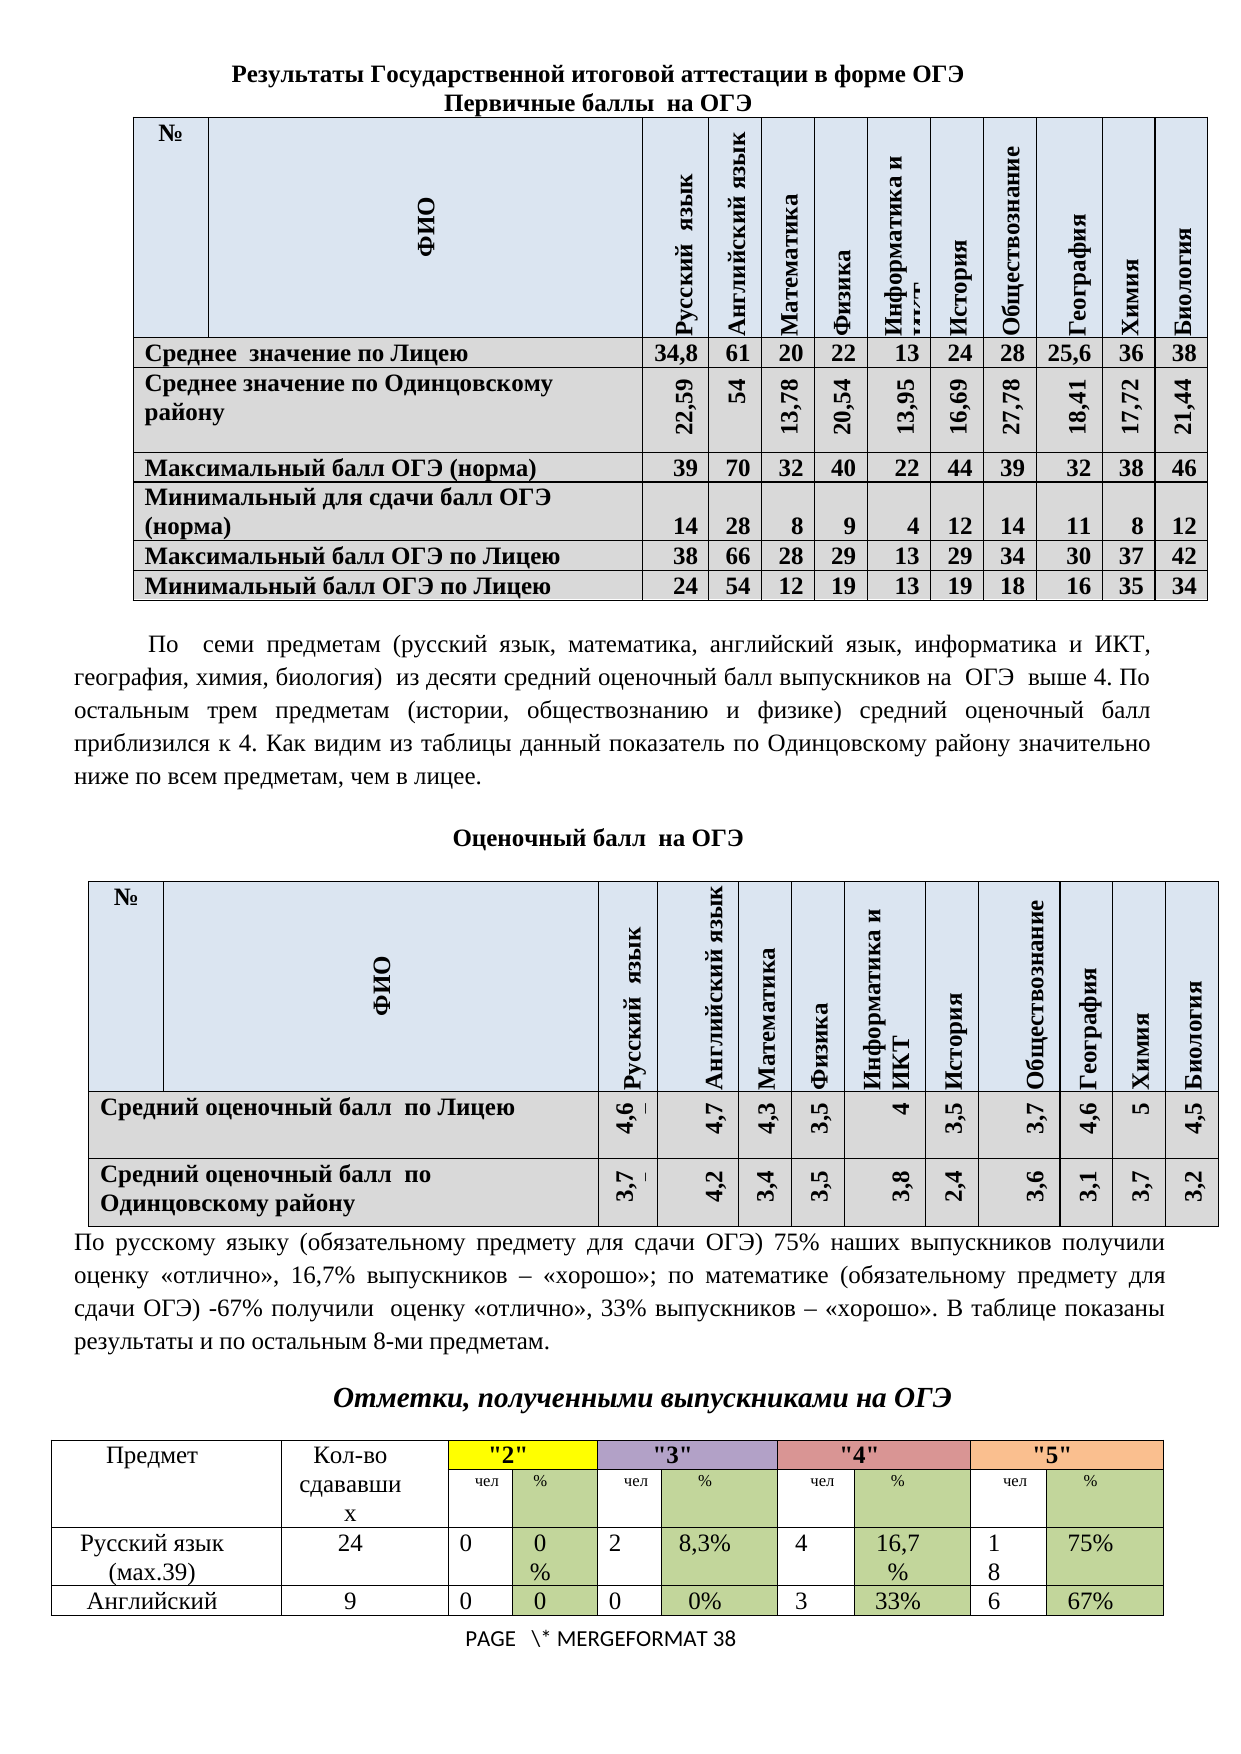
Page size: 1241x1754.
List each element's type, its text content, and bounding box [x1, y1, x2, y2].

table_cell 39 [643, 453, 708, 481]
table_cell Максимальный балл ОГЭ по Лицею [134, 541, 642, 570]
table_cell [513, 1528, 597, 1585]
table_cell Максимальный балл ОГЭ (норма) [134, 453, 642, 481]
table_header География [1037, 118, 1102, 337]
table_cell Средний оценочный балл по Лицею [89, 1092, 598, 1158]
table_header Математика [739, 882, 791, 1091]
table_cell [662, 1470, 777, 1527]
table_cell 29 [815, 541, 867, 570]
table_cell 13,95 [868, 368, 930, 452]
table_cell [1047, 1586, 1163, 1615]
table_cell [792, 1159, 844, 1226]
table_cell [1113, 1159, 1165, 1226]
table_cell 66 [709, 541, 761, 570]
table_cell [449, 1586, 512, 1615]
table_cell 13,78 [762, 368, 814, 452]
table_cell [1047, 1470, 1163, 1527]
text Первичные баллы на ОГЭ [44, 88, 1152, 117]
table_cell 24 [643, 571, 708, 599]
table_cell Минимальный для сдачи балл ОГЭ (норма) [134, 483, 642, 540]
table_header № [134, 118, 208, 337]
table_header ФИО [164, 882, 598, 1091]
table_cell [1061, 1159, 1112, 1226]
table_cell 38 [1156, 338, 1207, 367]
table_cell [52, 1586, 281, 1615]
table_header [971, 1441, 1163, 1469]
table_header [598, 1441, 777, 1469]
table_header Биология [1166, 882, 1218, 1091]
text По семи предметам (русский язык, математика, английский язык, информатика и ИКТ, география, химия, биология) из десяти средний оценочный балл выпускников на ОГЭ выше 4. По остальным трем предметам (истории, обществознанию и физике) средний оценочный балл приблизился к 4. Как видим из таблицы данный показатель по Одинцовскому району значительно ниже по всем предметам, чем в лицее. [74, 629, 1152, 790]
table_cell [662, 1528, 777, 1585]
table_cell 12 [762, 571, 814, 599]
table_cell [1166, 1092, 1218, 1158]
table_cell 8 [1103, 483, 1154, 540]
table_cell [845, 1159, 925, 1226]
table_header История [926, 882, 978, 1091]
table_header История [931, 118, 983, 337]
table_header Русский язык [599, 882, 657, 1091]
table_cell 4 [868, 483, 930, 540]
table_cell 30 [1037, 541, 1102, 570]
table_cell 22 [815, 338, 867, 367]
table_header № [89, 882, 163, 1091]
table_cell 11 [1037, 483, 1102, 540]
table_cell 35 [1103, 571, 1154, 599]
table_header География [1061, 882, 1112, 1091]
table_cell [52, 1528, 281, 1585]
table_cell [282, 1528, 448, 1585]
table_header Химия [1103, 118, 1154, 337]
table_cell 38 [643, 541, 708, 570]
table_cell 4,67 [599, 1092, 657, 1158]
table_cell 9 [815, 483, 867, 540]
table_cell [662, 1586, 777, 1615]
table_header Химия [1113, 882, 1165, 1091]
table_cell 54 [709, 368, 761, 452]
table_cell 70 [709, 453, 761, 481]
text Отметки, полученными выпускниками на ОГЭ [162, 1380, 1122, 1414]
table_cell 20,54 [815, 368, 867, 452]
table_header ФИО [209, 118, 642, 337]
table_cell 29 [931, 541, 983, 570]
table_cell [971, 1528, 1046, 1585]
table_header Математика [762, 118, 814, 337]
table_cell 27,78 [984, 368, 1036, 452]
table_cell 13 [868, 571, 930, 599]
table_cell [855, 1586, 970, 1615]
table_cell 3,5 [792, 1092, 844, 1158]
table_header Обществознание [984, 118, 1036, 337]
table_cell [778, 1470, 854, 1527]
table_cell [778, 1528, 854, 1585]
table_cell Среднее значение по Лицею [134, 338, 642, 367]
table_cell 4,3 [739, 1092, 791, 1158]
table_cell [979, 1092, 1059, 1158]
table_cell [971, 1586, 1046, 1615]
table_cell 42 [1156, 541, 1207, 570]
table_cell 13 [868, 338, 930, 367]
table_cell 24 [931, 338, 983, 367]
table_cell Среднее значение по Одинцовскому району [134, 368, 642, 452]
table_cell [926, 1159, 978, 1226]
table_cell 14 [643, 483, 708, 540]
table_header Английский язык [709, 118, 761, 337]
table_cell 38 [1103, 453, 1154, 481]
table_cell 34,8 [643, 338, 708, 367]
table_cell 22,59 [643, 368, 708, 452]
table_header Физика [792, 882, 844, 1091]
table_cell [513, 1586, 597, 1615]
table_cell 16,69 [931, 368, 983, 452]
table_cell 14 [984, 483, 1036, 540]
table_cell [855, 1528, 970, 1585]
table_cell 18,41 [1037, 368, 1102, 452]
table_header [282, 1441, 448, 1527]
table_cell 34 [984, 541, 1036, 570]
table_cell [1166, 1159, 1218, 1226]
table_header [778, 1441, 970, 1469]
table_cell 28 [709, 483, 761, 540]
table_cell 32 [1037, 453, 1102, 481]
table_cell 20 [762, 338, 814, 367]
table_cell 32 [762, 453, 814, 481]
table_cell 61 [709, 338, 761, 367]
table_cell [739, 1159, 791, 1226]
table_cell 37 [1103, 541, 1154, 570]
text Оценочный балл на ОГЭ [44, 823, 1152, 852]
table_cell 22 [868, 453, 930, 481]
table_cell 28 [762, 541, 814, 570]
table_cell 17,72 [1103, 368, 1154, 452]
table_cell 19 [815, 571, 867, 599]
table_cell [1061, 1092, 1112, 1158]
table_cell 39 [984, 453, 1036, 481]
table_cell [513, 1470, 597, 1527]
table_cell 25,6 [1037, 338, 1102, 367]
table_cell 34 [1156, 571, 1207, 599]
table_cell 28 [984, 338, 1036, 367]
table_cell 46 [1156, 453, 1207, 481]
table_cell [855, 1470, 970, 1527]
table_cell 54 [709, 571, 761, 599]
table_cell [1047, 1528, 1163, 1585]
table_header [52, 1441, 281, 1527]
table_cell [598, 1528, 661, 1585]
table_cell 4 [845, 1092, 925, 1158]
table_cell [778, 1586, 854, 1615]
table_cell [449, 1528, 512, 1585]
table_cell 18 [984, 571, 1036, 599]
table_cell 4,7 [658, 1092, 738, 1158]
table_cell Минимальный балл ОГЭ по Лицею [134, 571, 642, 599]
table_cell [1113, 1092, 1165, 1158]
table_cell 16 [1037, 571, 1102, 599]
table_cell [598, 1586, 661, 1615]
text По русскому языку (обязательному предмету для сдачи ОГЭ) 75% наших выпускников получили оценку «отлично», 16,7% выпускников – «хорошо»; по математике (обязательному предмету для сдачи ОГЭ) -67% получили оценку «отлично», 33% выпускников – «хорошо». В таблице показаны результаты и по остальным 8-ми предметам. [74, 1227, 1167, 1355]
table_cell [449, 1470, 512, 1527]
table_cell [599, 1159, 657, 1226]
text Результаты Государственной итоговой аттестации в форме ОГЭ [44, 59, 1152, 88]
table_cell 12 [1156, 483, 1207, 540]
table_cell 12 [931, 483, 983, 540]
table_header Обществознание [979, 882, 1059, 1091]
table_header Английский язык [658, 882, 738, 1091]
table_cell 3,5 [926, 1092, 978, 1158]
table_header Русский язык [643, 118, 708, 337]
table_header Информатика и ИКТ [868, 118, 930, 337]
table_cell 44 [931, 453, 983, 481]
table_cell 19 [931, 571, 983, 599]
table_header Физика [815, 118, 867, 337]
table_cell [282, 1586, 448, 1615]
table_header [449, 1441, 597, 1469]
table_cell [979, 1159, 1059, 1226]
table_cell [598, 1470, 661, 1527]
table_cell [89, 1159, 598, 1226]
table_cell 36 [1103, 338, 1154, 367]
table_cell 13 [868, 541, 930, 570]
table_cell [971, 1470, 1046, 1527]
table_cell 8 [762, 483, 814, 540]
table_header Информатика и ИКТ [845, 882, 925, 1091]
table_header Биология [1156, 118, 1207, 337]
table_cell 21,44 [1156, 368, 1207, 452]
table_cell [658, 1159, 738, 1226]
table_cell 40 [815, 453, 867, 481]
